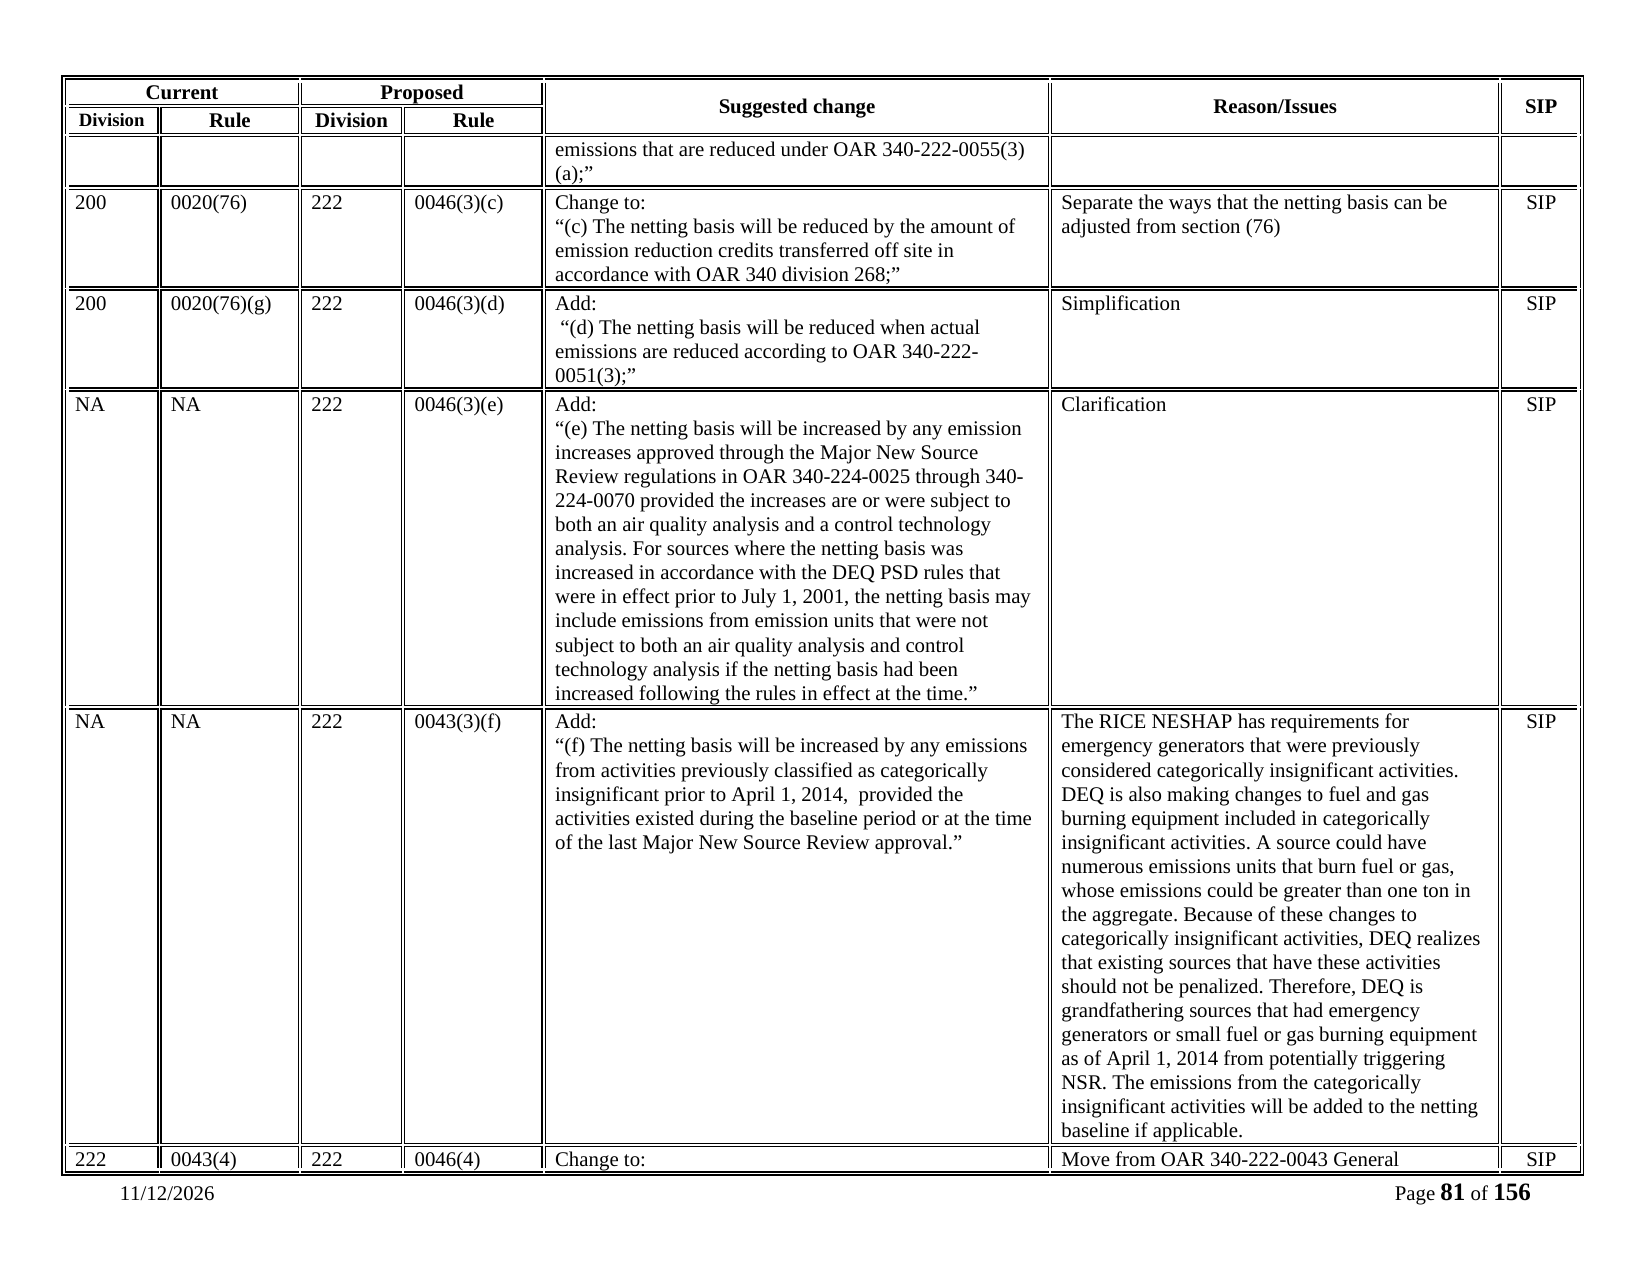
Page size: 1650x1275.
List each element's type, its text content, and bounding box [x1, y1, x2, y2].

table_header Suggested change [544, 77, 1050, 132]
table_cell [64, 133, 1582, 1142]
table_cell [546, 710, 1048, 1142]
table_header Proposed [300, 77, 544, 104]
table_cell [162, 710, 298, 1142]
table_header Current [64, 77, 300, 104]
table_header SIP [1500, 79, 1580, 132]
table_cell Division [302, 108, 401, 132]
table_header Reason/Issues [1050, 77, 1500, 132]
table_cell Division [64, 104, 159, 132]
table_cell Rule [405, 108, 541, 132]
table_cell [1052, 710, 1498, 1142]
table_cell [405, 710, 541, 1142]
table_cell Rule [162, 108, 298, 132]
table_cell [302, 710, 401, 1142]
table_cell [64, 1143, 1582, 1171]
